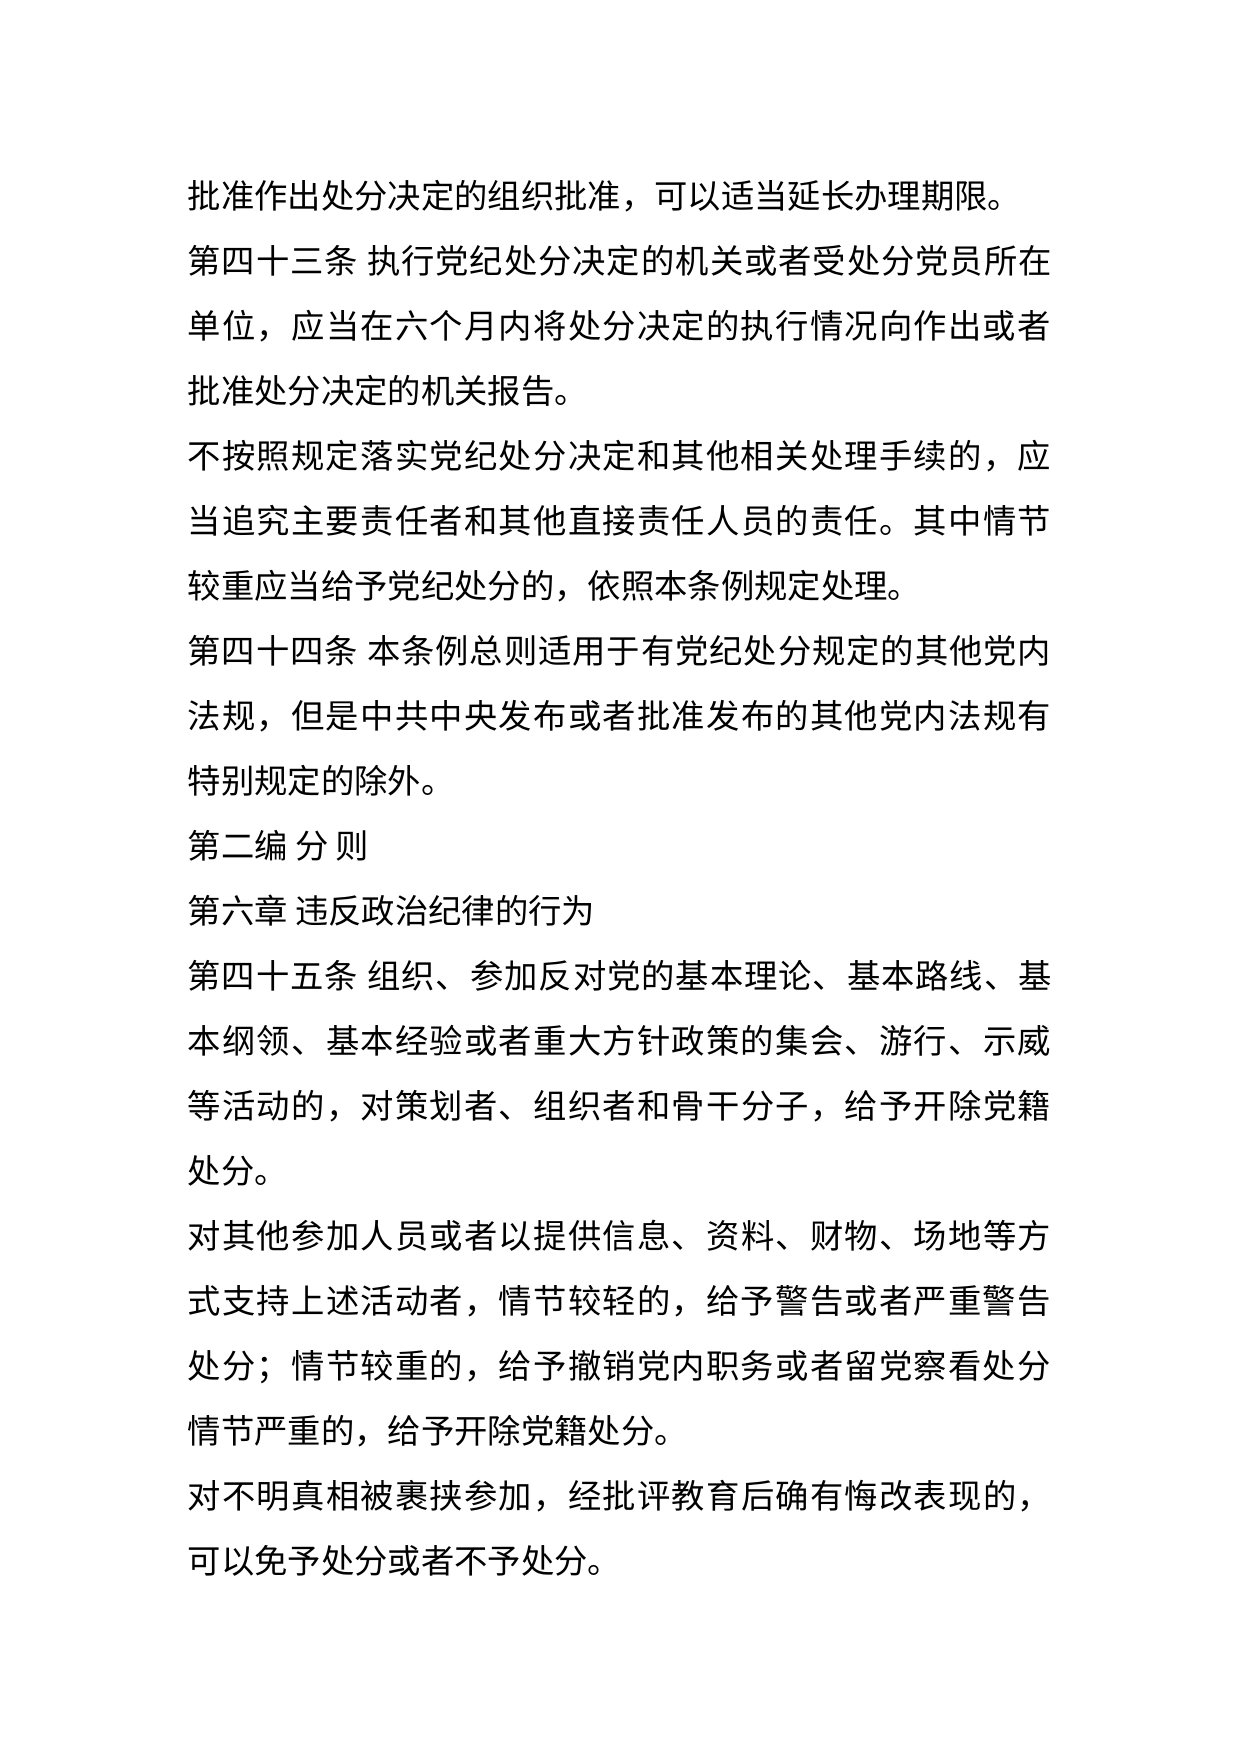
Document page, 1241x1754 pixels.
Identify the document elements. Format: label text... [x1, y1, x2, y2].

text 第二编 分 则 [187, 812, 1053, 877]
text 对其他参加人员或者以提供信息、资料、财物、场地等方式支持上述活动者，情节较轻的，给予警告或者严重警告处分；情节较重的，给予撤销党内职务或者留党察看处分；情节严重的，给予开除党籍处分。 [187, 1202, 1053, 1462]
text 第四十四条 本条例总则适用于有党纪处分规定的其他党内法规，但是中共中央发布或者批准发布的其他党内法规有特别规定的除外。 [187, 617, 1053, 812]
text 对不明真相被裹挟参加，经批评教育后确有悔改表现的，可以免予处分或者不予处分。 [187, 1462, 1053, 1592]
text 第四十三条 执行党纪处分决定的机关或者受处分党员所在单位，应当在六个月内将处分决定的执行情况向作出或者批准处分决定的机关报告。 [187, 227, 1053, 422]
text 不按照规定落实党纪处分决定和其他相关处理手续的，应当追究主要责任者和其他直接责任人员的责任。其中情节较重应当给予党纪处分的，依照本条例规定处理。 [187, 422, 1053, 617]
text 第四十五条 组织、参加反对党的基本理论、基本路线、基本纲领、基本经验或者重大方针政策的集会、游行、示威等活动的，对策划者、组织者和骨干分子，给予开除党籍处分。 [187, 942, 1053, 1202]
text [187, 162, 1053, 227]
text 第六章 违反政治纪律的行为 [187, 877, 1053, 942]
